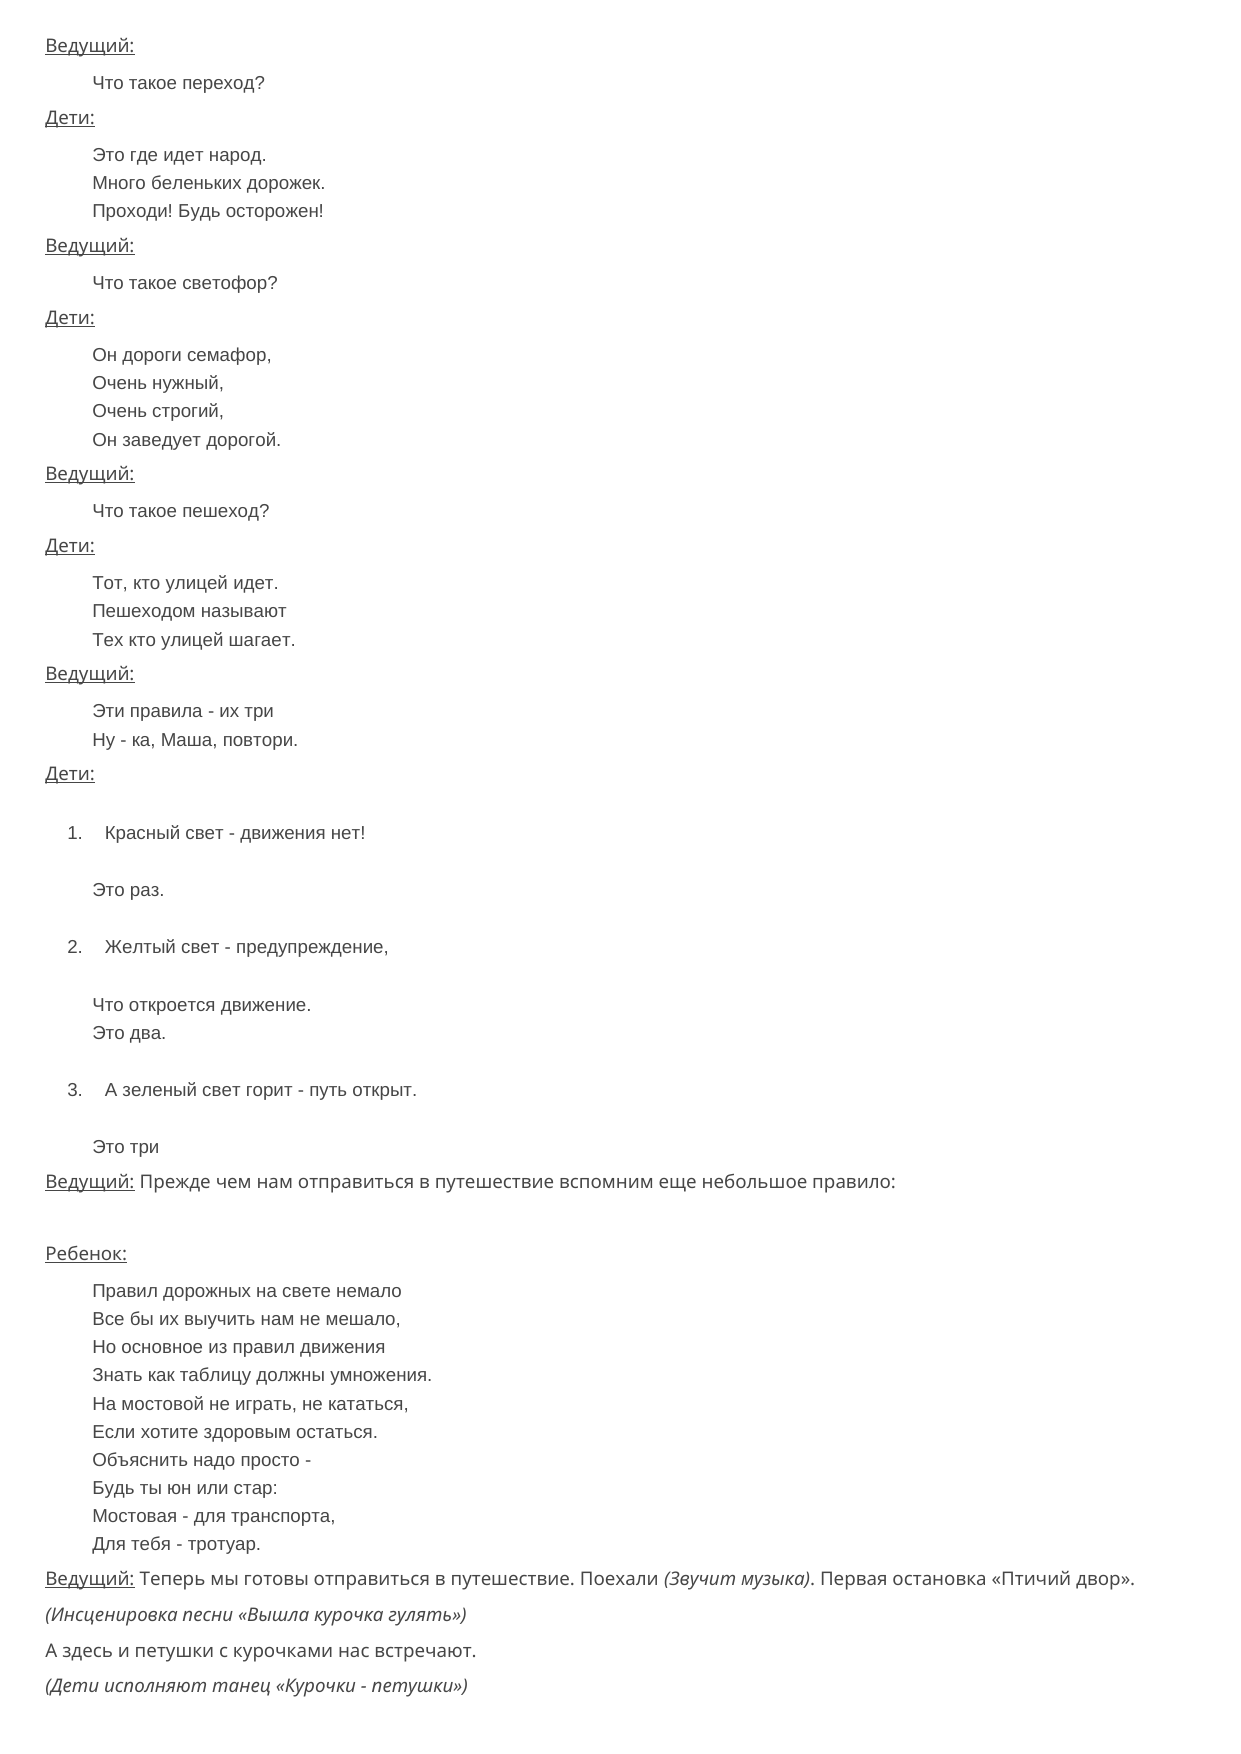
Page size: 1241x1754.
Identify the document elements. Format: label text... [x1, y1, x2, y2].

text Дети: [29, 101, 1211, 129]
text Но основное из правил движения [92, 1329, 1148, 1358]
text Что такое пешеход? [92, 494, 1148, 522]
text Знать как таблицу должны умножения. [92, 1358, 1148, 1386]
text Ведущий: [29, 458, 1211, 486]
text Если хотите здоровым остаться. [92, 1414, 1148, 1442]
text Что такое переход? [92, 66, 1148, 94]
text Дети: [29, 758, 1211, 786]
text Дети: [29, 301, 1211, 329]
text А здесь и петушки с курочками нас встречают. [29, 1634, 1211, 1662]
text Ведущий: [29, 229, 1211, 258]
text Дети: [29, 529, 1211, 558]
text Это три [92, 1129, 1148, 1158]
text Очень строгий, [92, 394, 1148, 422]
text Тот, кто улицей идет. [92, 566, 1148, 594]
text (Инсценировка песни «Вышла курочка гулять») [29, 1598, 1211, 1626]
text Эти правила - их три [92, 694, 1148, 722]
text Это раз. [92, 872, 1148, 900]
text Ведущий: Теперь мы готовы отправиться в путешествие. Поехали (Звучит музыка). Первая остановка «Птичий двор». [29, 1562, 1211, 1591]
text Объяснить надо просто - [92, 1442, 1148, 1470]
text На мостовой не играть, не кататься, [92, 1386, 1148, 1414]
text Ведущий: [29, 658, 1211, 686]
text Ребенок: [29, 1237, 1211, 1266]
text Ведущий: Прежде чем нам отправиться в путешествие вспомним еще небольшое правило: [29, 1166, 1211, 1194]
text Это где идет народ. [92, 137, 1148, 166]
text Очень нужный, [92, 366, 1148, 394]
list Красный свет - движения нет! [67, 815, 1211, 843]
text Тех кто улицей шагает. [92, 622, 1148, 650]
text Для тебя - тротуар. [92, 1526, 1148, 1554]
text Ну - ка, Маша, повтори. [92, 722, 1148, 750]
text Он дороги семафор, [92, 337, 1148, 366]
text Мостовая - для транспорта, [92, 1498, 1148, 1526]
list Желтый свет - предупреждение, [67, 929, 1211, 958]
text Будь ты юн или стар: [92, 1470, 1148, 1498]
list А зеленый свет горит - путь открыт. [67, 1072, 1211, 1100]
text (Дети исполняют танец «Курочки - петушки») [29, 1670, 1211, 1698]
text Что откроется движение. [92, 987, 1148, 1015]
text Правил дорожных на свете немало [92, 1273, 1148, 1301]
text Что такое светофор? [92, 266, 1148, 294]
text Ведущий: [29, 29, 1211, 58]
text Пешеходом называют [92, 594, 1148, 622]
text Он заведует дорогой. [92, 422, 1148, 450]
text Это два. [92, 1015, 1148, 1043]
text Все бы их выучить нам не мешало, [92, 1301, 1148, 1329]
text Много беленьких дорожек. [92, 166, 1148, 194]
text Проходи! Будь осторожен! [92, 194, 1148, 222]
